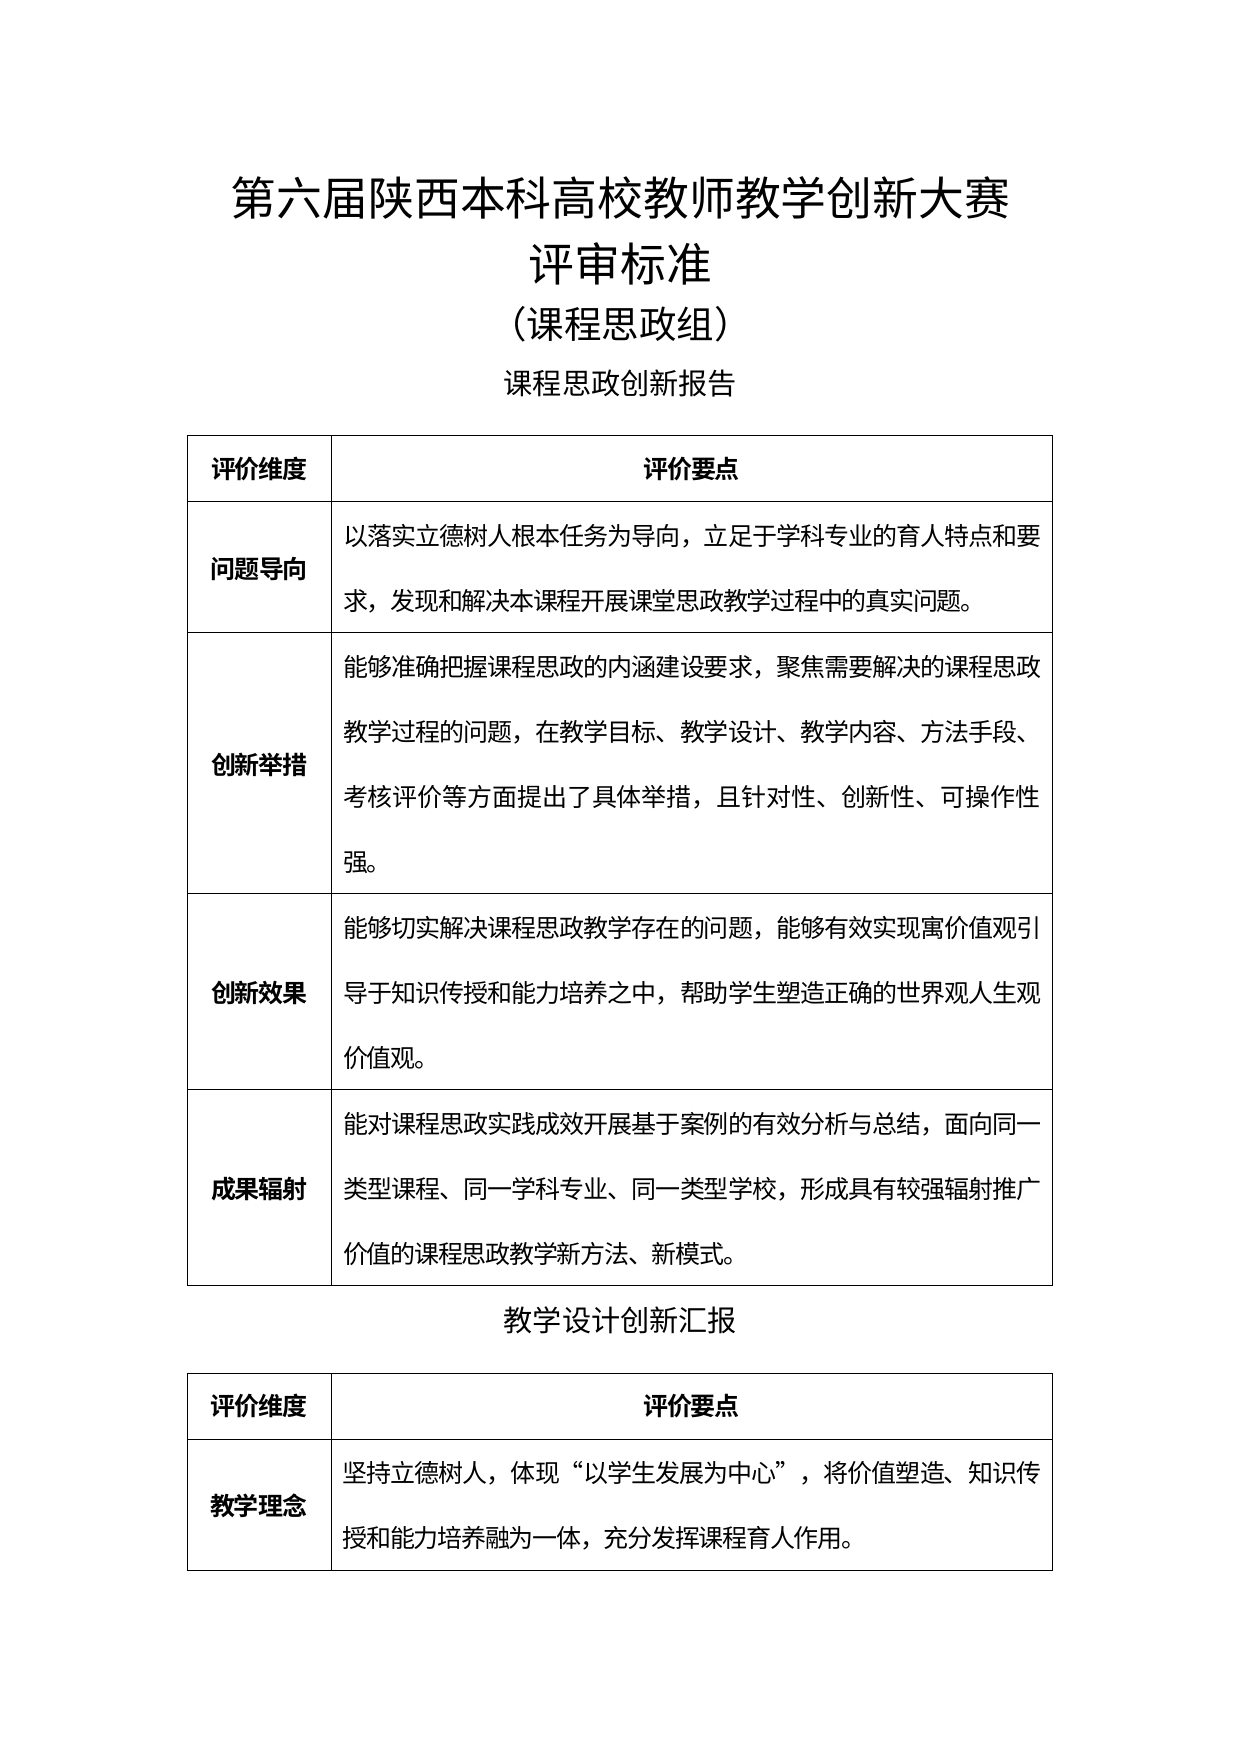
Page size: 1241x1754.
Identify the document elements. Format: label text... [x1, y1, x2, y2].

table_header 评价要点 [332, 1374, 1052, 1438]
table_cell 创新举措 [188, 633, 331, 893]
table_cell 教学理念 [188, 1440, 331, 1569]
table_cell 能够切实解决课程思政教学存在的问题，能够有效实现寓价值观引导于知识传授和能力培养之中，帮助学生塑造正确的世界观人生观价值观。 [332, 894, 1052, 1089]
text 教学设计创新汇报 [187, 1286, 1053, 1351]
table_cell 以落实立德树人根本任务为导向，立足于学科专业的育人特点和要求，发现和解决本课程开展课堂思政教学过程中的真实问题。 [332, 502, 1052, 632]
table_header 评价要点 [332, 436, 1052, 501]
table_cell 创新效果 [188, 894, 331, 1089]
text （课程思政组） [187, 295, 1053, 349]
table_cell 坚持立德树人，体现“以学生发展为中心”，将价值塑造、知识传授和能力培养融为一体，充分发挥课程育人作用。 [332, 1440, 1052, 1569]
table_header 评价维度 [188, 436, 331, 501]
table_header 评价维度 [188, 1374, 331, 1438]
table_cell 问题导向 [188, 502, 331, 632]
table_cell 能对课程思政实践成效开展基于案例的有效分析与总结，面向同一类型课程、同一学科专业、同一类型学校，形成具有较强辐射推广价值的课程思政教学新方法、新模式。 [332, 1090, 1052, 1285]
text 课程思政创新报告 [187, 349, 1053, 414]
table_cell 能够准确把握课程思政的内涵建设要求，聚焦需要解决的课程思政教学过程的问题，在教学目标、教学设计、教学内容、方法手段、考核评价等方面提出了具体举措，且针对性、创新性、可操作性强。 [332, 633, 1052, 893]
text 评审标准 [187, 228, 1053, 295]
text 第六届陕西本科高校教师教学创新大赛 [187, 162, 1053, 228]
table_cell 成果辐射 [188, 1090, 331, 1285]
